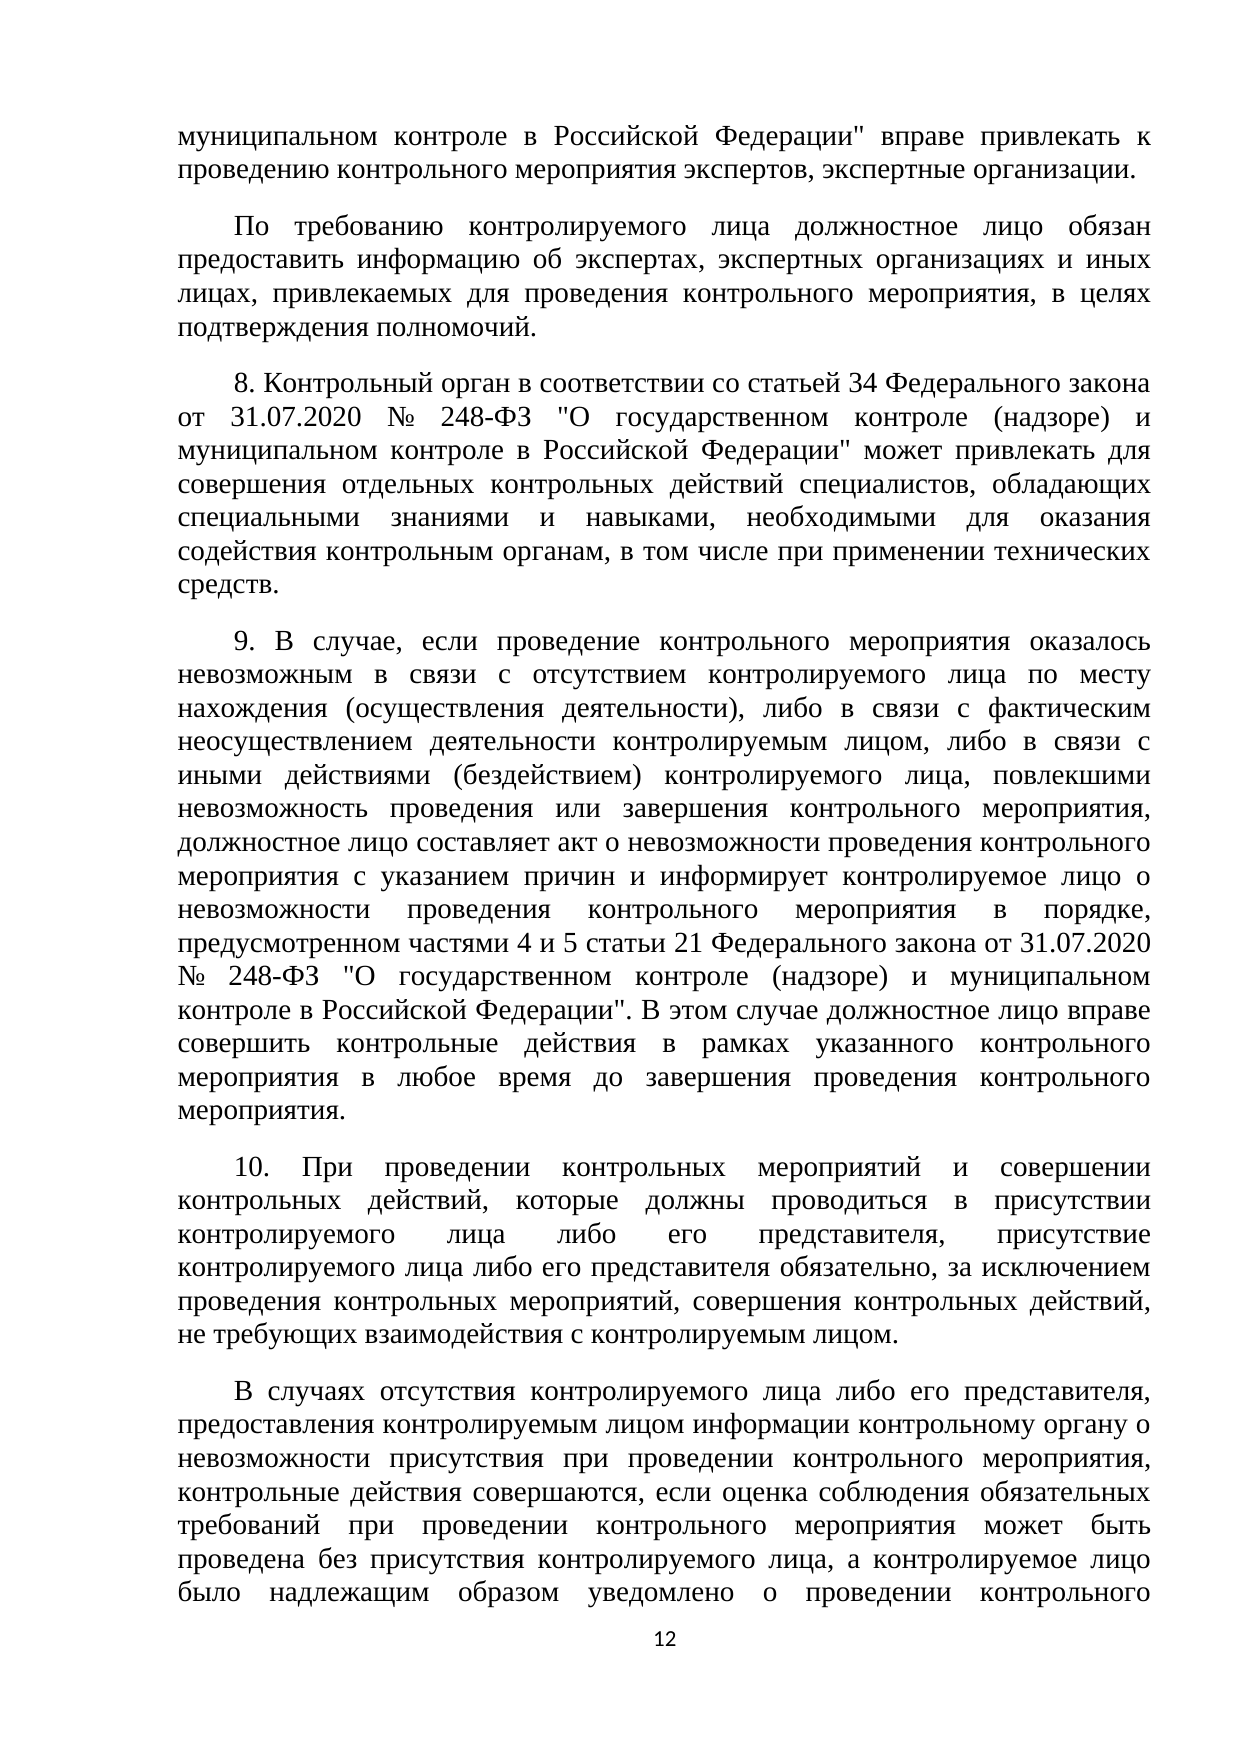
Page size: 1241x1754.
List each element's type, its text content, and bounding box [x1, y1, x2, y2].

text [177, 118, 1152, 185]
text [177, 1373, 1152, 1608]
text По требованию контролируемого лица должностное лицо обязан предоставить информацию об экспертах, экспертных организациях и иных лицах, привлекаемых для проведения контрольного мероприятия, в целях подтверждения полномочий. [177, 208, 1152, 342]
text 8. Контрольный орган в соответствии со статьей 34 Федерального закона от 31.07.2020 № 248-ФЗ "О государственном контроле (надзоре) и муниципальном контроле в Российской Федерации" может привлекать для совершения отдельных контрольных действий специалистов, обладающих специальными знаниями и навыками, необходимыми для оказания содействия контрольным органам, в том числе при применении технических средств. [177, 365, 1152, 600]
text 10. При проведении контрольных мероприятий и совершении контрольных действий, которые должны проводиться в присутствии контролируемого лица либо его представителя, присутствие контролируемого лица либо его представителя обязательно, за исключением проведения контрольных мероприятий, совершения контрольных действий, не требующих взаимодействия с контролируемым лицом. [177, 1149, 1152, 1350]
text 9. В случае, если проведение контрольного мероприятия оказалось невозможным в связи с отсутствием контролируемого лица по месту нахождения (осуществления деятельности), либо в связи с фактическим неосуществлением деятельности контролируемым лицом, либо в связи с иными действиями (бездействием) контролируемого лица, повлекшими невозможность проведения или завершения контрольного мероприятия, должностное лицо составляет акт о невозможности проведения контрольного мероприятия с указанием причин и информирует контролируемое лицо о невозможности проведения контрольного мероприятия в порядке, предусмотренном частями 4 и 5 статьи 21 Федерального закона от 31.07.2020 № 248-ФЗ "О государственном контроле (надзоре) и муниципальном контроле в Российской Федерации". В этом случае должностное лицо вправе совершить контрольные действия в рамках указанного контрольного мероприятия в любое время до завершения проведения контрольного мероприятия. [177, 623, 1152, 1126]
